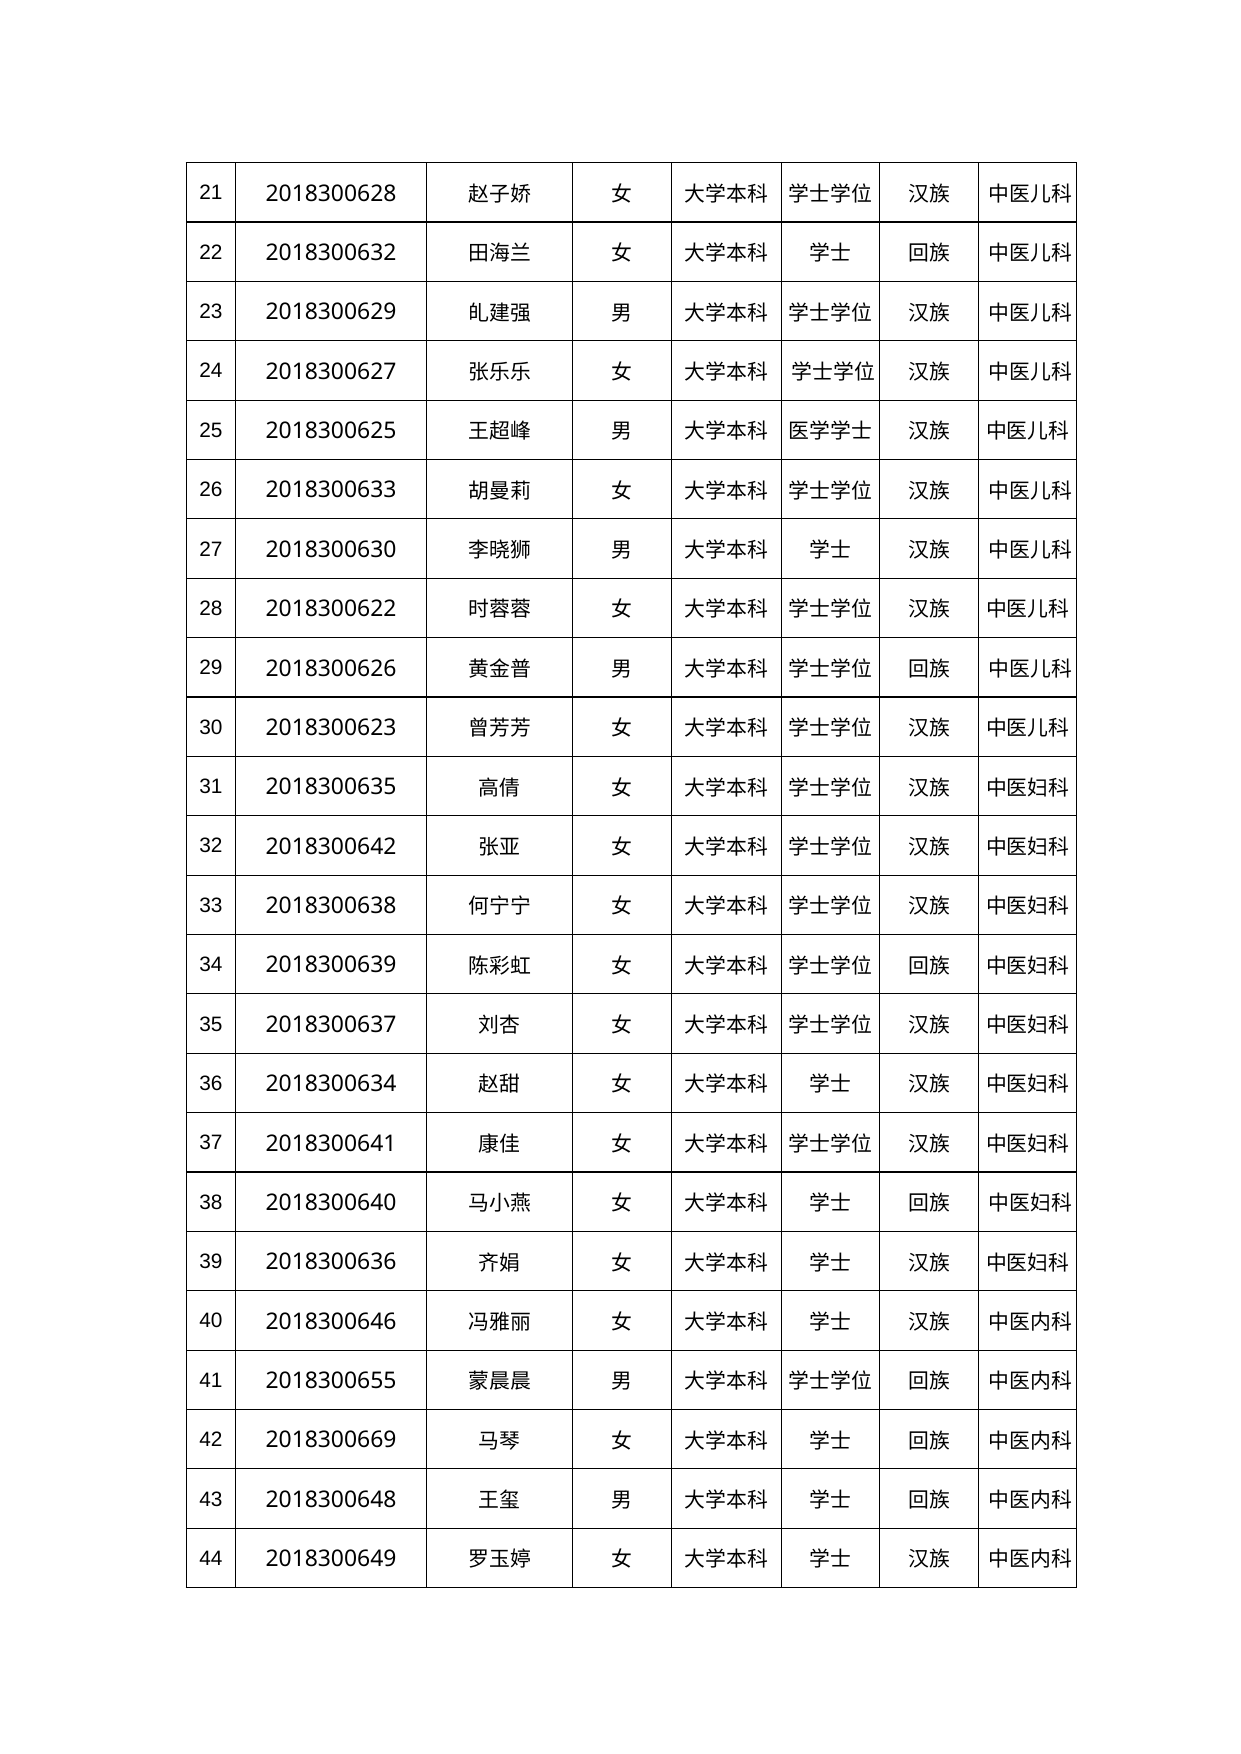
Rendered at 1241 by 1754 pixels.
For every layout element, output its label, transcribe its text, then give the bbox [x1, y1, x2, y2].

table_cell 学士学位 [782, 163, 879, 221]
table_cell 2018300625 [236, 401, 426, 459]
table_cell 学士 [782, 1291, 879, 1349]
table_cell 汉族 [880, 579, 978, 637]
table_cell 汉族 [880, 341, 978, 399]
table_cell 2018300669 [236, 1410, 426, 1468]
table_cell 女 [573, 579, 671, 637]
table_cell 25 [187, 401, 235, 459]
table_cell 学士学位 [782, 994, 879, 1053]
table_cell 大学本科 [672, 1469, 781, 1528]
table_cell 28 [187, 579, 235, 637]
table_cell 30 [187, 698, 235, 756]
table_cell 35 [187, 994, 235, 1053]
table_cell 2018300636 [236, 1232, 426, 1290]
table_cell 胡曼莉 [427, 460, 572, 518]
table_cell 大学本科 [672, 341, 781, 399]
table_cell 女 [573, 1529, 671, 1587]
table_cell 田海兰 [427, 223, 572, 281]
table_cell 女 [573, 223, 671, 281]
table_cell 33 [187, 876, 235, 934]
table_cell 2018300632 [236, 223, 426, 281]
table_cell 学士学位 [782, 1351, 879, 1409]
table_cell 中医妇科 [979, 757, 1076, 815]
table_cell 大学本科 [672, 994, 781, 1053]
table_cell 王玺 [427, 1469, 572, 1528]
table_cell 学士 [782, 1232, 879, 1290]
table_cell 时蓉蓉 [427, 579, 572, 637]
table_cell 中医妇科 [979, 994, 1076, 1053]
table_cell 汉族 [880, 163, 978, 221]
table_cell 女 [573, 1173, 671, 1231]
table_cell 2018300646 [236, 1291, 426, 1349]
table_cell 大学本科 [672, 1232, 781, 1290]
table_cell 高倩 [427, 757, 572, 815]
table_cell 2018300634 [236, 1054, 426, 1112]
table_cell 男 [573, 1469, 671, 1528]
table_cell 2018300633 [236, 460, 426, 518]
table_cell 男 [573, 1351, 671, 1409]
table_cell 中医儿科 [979, 401, 1076, 459]
table_cell 女 [573, 341, 671, 399]
table_cell 汉族 [880, 757, 978, 815]
table_cell 中医内科 [979, 1469, 1076, 1528]
table_cell 学士学位 [782, 579, 879, 637]
table_cell 32 [187, 816, 235, 874]
table_cell 马小燕 [427, 1173, 572, 1231]
table_cell 汉族 [880, 1113, 978, 1171]
table_cell 回族 [880, 1469, 978, 1528]
table_cell 罗玉婷 [427, 1529, 572, 1587]
table_cell 汉族 [880, 282, 978, 340]
table_cell 大学本科 [672, 1410, 781, 1468]
table_cell 大学本科 [672, 1113, 781, 1171]
table_cell 2018300623 [236, 698, 426, 756]
table_cell 学士 [782, 519, 879, 578]
table_cell 蒙晨晨 [427, 1351, 572, 1409]
table_cell 赵子娇 [427, 163, 572, 221]
table_cell 汉族 [880, 816, 978, 874]
table_cell 38 [187, 1173, 235, 1231]
table_cell 回族 [880, 1351, 978, 1409]
table_cell 学士 [782, 1410, 879, 1468]
table_cell 曾芳芳 [427, 698, 572, 756]
table_cell 大学本科 [672, 935, 781, 993]
table_cell 29 [187, 638, 235, 696]
table_cell 女 [573, 1291, 671, 1349]
table_cell 汉族 [880, 1054, 978, 1112]
table_cell 中医妇科 [979, 1054, 1076, 1112]
table_cell 女 [573, 1113, 671, 1171]
table_cell 中医内科 [979, 1351, 1076, 1409]
table_cell 大学本科 [672, 757, 781, 815]
table_cell 马琴 [427, 1410, 572, 1468]
table_cell 汉族 [880, 1232, 978, 1290]
table_cell 2018300655 [236, 1351, 426, 1409]
table_cell 女 [573, 1054, 671, 1112]
table_cell 学士 [782, 223, 879, 281]
table_cell 学士 [782, 1469, 879, 1528]
table_cell 汉族 [880, 1291, 978, 1349]
table_cell 回族 [880, 223, 978, 281]
table_cell 回族 [880, 1410, 978, 1468]
table_cell 2018300622 [236, 579, 426, 637]
table_cell 21 [187, 163, 235, 221]
table_cell 女 [573, 876, 671, 934]
table_cell 大学本科 [672, 1291, 781, 1349]
table_cell 2018300641 [236, 1113, 426, 1171]
table_cell 2018300638 [236, 876, 426, 934]
table_cell 中医儿科 [979, 638, 1076, 696]
table_cell 中医妇科 [979, 876, 1076, 934]
table_cell 22 [187, 223, 235, 281]
table_cell 2018300640 [236, 1173, 426, 1231]
table_cell 2018300637 [236, 994, 426, 1053]
table_cell 中医儿科 [979, 223, 1076, 281]
table_cell 男 [573, 519, 671, 578]
table_cell 女 [573, 757, 671, 815]
table_cell 齐娟 [427, 1232, 572, 1290]
table_cell 中医妇科 [979, 935, 1076, 993]
table_cell 37 [187, 1113, 235, 1171]
table_cell 中医儿科 [979, 460, 1076, 518]
table_cell 27 [187, 519, 235, 578]
table_cell 汉族 [880, 994, 978, 1053]
table_cell 回族 [880, 638, 978, 696]
table_cell 王超峰 [427, 401, 572, 459]
table_cell 中医儿科 [979, 282, 1076, 340]
table_cell 中医内科 [979, 1529, 1076, 1587]
table_cell 2018300642 [236, 816, 426, 874]
table_cell 汉族 [880, 1529, 978, 1587]
table_cell 大学本科 [672, 816, 781, 874]
table_cell 学士学位 [782, 876, 879, 934]
table_cell 女 [573, 163, 671, 221]
table_cell 康佳 [427, 1113, 572, 1171]
table_cell 学士学位 [782, 282, 879, 340]
table_cell 学士学位 [782, 757, 879, 815]
table_cell 中医妇科 [979, 1232, 1076, 1290]
table_cell 黄金普 [427, 638, 572, 696]
table_cell 汉族 [880, 519, 978, 578]
table_cell 大学本科 [672, 638, 781, 696]
table_cell 2018300626 [236, 638, 426, 696]
table_cell 2018300635 [236, 757, 426, 815]
table_cell 学士 [782, 1173, 879, 1231]
table_cell 中医妇科 [979, 1113, 1076, 1171]
table_cell 大学本科 [672, 282, 781, 340]
table_cell 张乐乐 [427, 341, 572, 399]
table_cell 中医儿科 [979, 163, 1076, 221]
table_cell 学士学位 [782, 638, 879, 696]
table_cell 男 [573, 401, 671, 459]
table_cell 2018300649 [236, 1529, 426, 1587]
table_cell 汉族 [880, 698, 978, 756]
table_cell 中医儿科 [979, 698, 1076, 756]
table_cell 男 [573, 282, 671, 340]
table_cell 汉族 [880, 401, 978, 459]
table_cell 中医内科 [979, 1291, 1076, 1349]
table_cell 2018300628 [236, 163, 426, 221]
table_cell 中医儿科 [979, 579, 1076, 637]
table_cell 36 [187, 1054, 235, 1112]
table_cell 大学本科 [672, 1173, 781, 1231]
table_cell 42 [187, 1410, 235, 1468]
table_cell 学士学位 [782, 698, 879, 756]
table_cell 学士学位 [782, 460, 879, 518]
table_cell 刘杏 [427, 994, 572, 1053]
table_cell 中医儿科 [979, 341, 1076, 399]
table_cell 张亚 [427, 816, 572, 874]
table_cell 24 [187, 341, 235, 399]
table_cell 女 [573, 935, 671, 993]
table_cell 大学本科 [672, 401, 781, 459]
table_cell 43 [187, 1469, 235, 1528]
table_cell 31 [187, 757, 235, 815]
table_cell 癿建强 [427, 282, 572, 340]
table_cell 男 [573, 638, 671, 696]
table_cell 大学本科 [672, 698, 781, 756]
table_cell 女 [573, 816, 671, 874]
table_cell 何宁宁 [427, 876, 572, 934]
table_cell 2018300629 [236, 282, 426, 340]
table_cell 大学本科 [672, 223, 781, 281]
table_cell 大学本科 [672, 1054, 781, 1112]
table_cell 学士 [782, 1529, 879, 1587]
table_cell 中医内科 [979, 1410, 1076, 1468]
table_cell 2018300630 [236, 519, 426, 578]
table_cell 34 [187, 935, 235, 993]
table_cell 陈彩虹 [427, 935, 572, 993]
table_cell 大学本科 [672, 519, 781, 578]
table_cell 40 [187, 1291, 235, 1349]
table_cell 大学本科 [672, 460, 781, 518]
table_cell 回族 [880, 935, 978, 993]
table_cell 大学本科 [672, 163, 781, 221]
table_cell 26 [187, 460, 235, 518]
table_cell 赵甜 [427, 1054, 572, 1112]
table_cell 学士学位 [782, 816, 879, 874]
table_cell 女 [573, 1410, 671, 1468]
table_cell 大学本科 [672, 1529, 781, 1587]
table_cell 41 [187, 1351, 235, 1409]
table_cell 大学本科 [672, 876, 781, 934]
table_cell 44 [187, 1529, 235, 1587]
table_cell 大学本科 [672, 579, 781, 637]
table_cell 2018300648 [236, 1469, 426, 1528]
table_cell 中医妇科 [979, 816, 1076, 874]
table_cell 2018300639 [236, 935, 426, 993]
table_cell 学士 [782, 1054, 879, 1112]
table_cell 女 [573, 698, 671, 756]
table_cell 大学本科 [672, 1351, 781, 1409]
table_cell 学士学位 [782, 935, 879, 993]
table_cell 学士学位 [782, 341, 879, 399]
table_cell 女 [573, 994, 671, 1053]
table_cell 中医妇科 [979, 1173, 1076, 1231]
table_cell 2018300627 [236, 341, 426, 399]
table_cell 医学学士 [782, 401, 879, 459]
table_cell 冯雅丽 [427, 1291, 572, 1349]
table_cell 女 [573, 1232, 671, 1290]
table_cell 回族 [880, 1173, 978, 1231]
table_cell 汉族 [880, 460, 978, 518]
table_cell 汉族 [880, 876, 978, 934]
table_cell 学士学位 [782, 1113, 879, 1171]
table_cell 中医儿科 [979, 519, 1076, 578]
table_cell 23 [187, 282, 235, 340]
table_cell 女 [573, 460, 671, 518]
table_cell 李晓狮 [427, 519, 572, 578]
table_cell 39 [187, 1232, 235, 1290]
